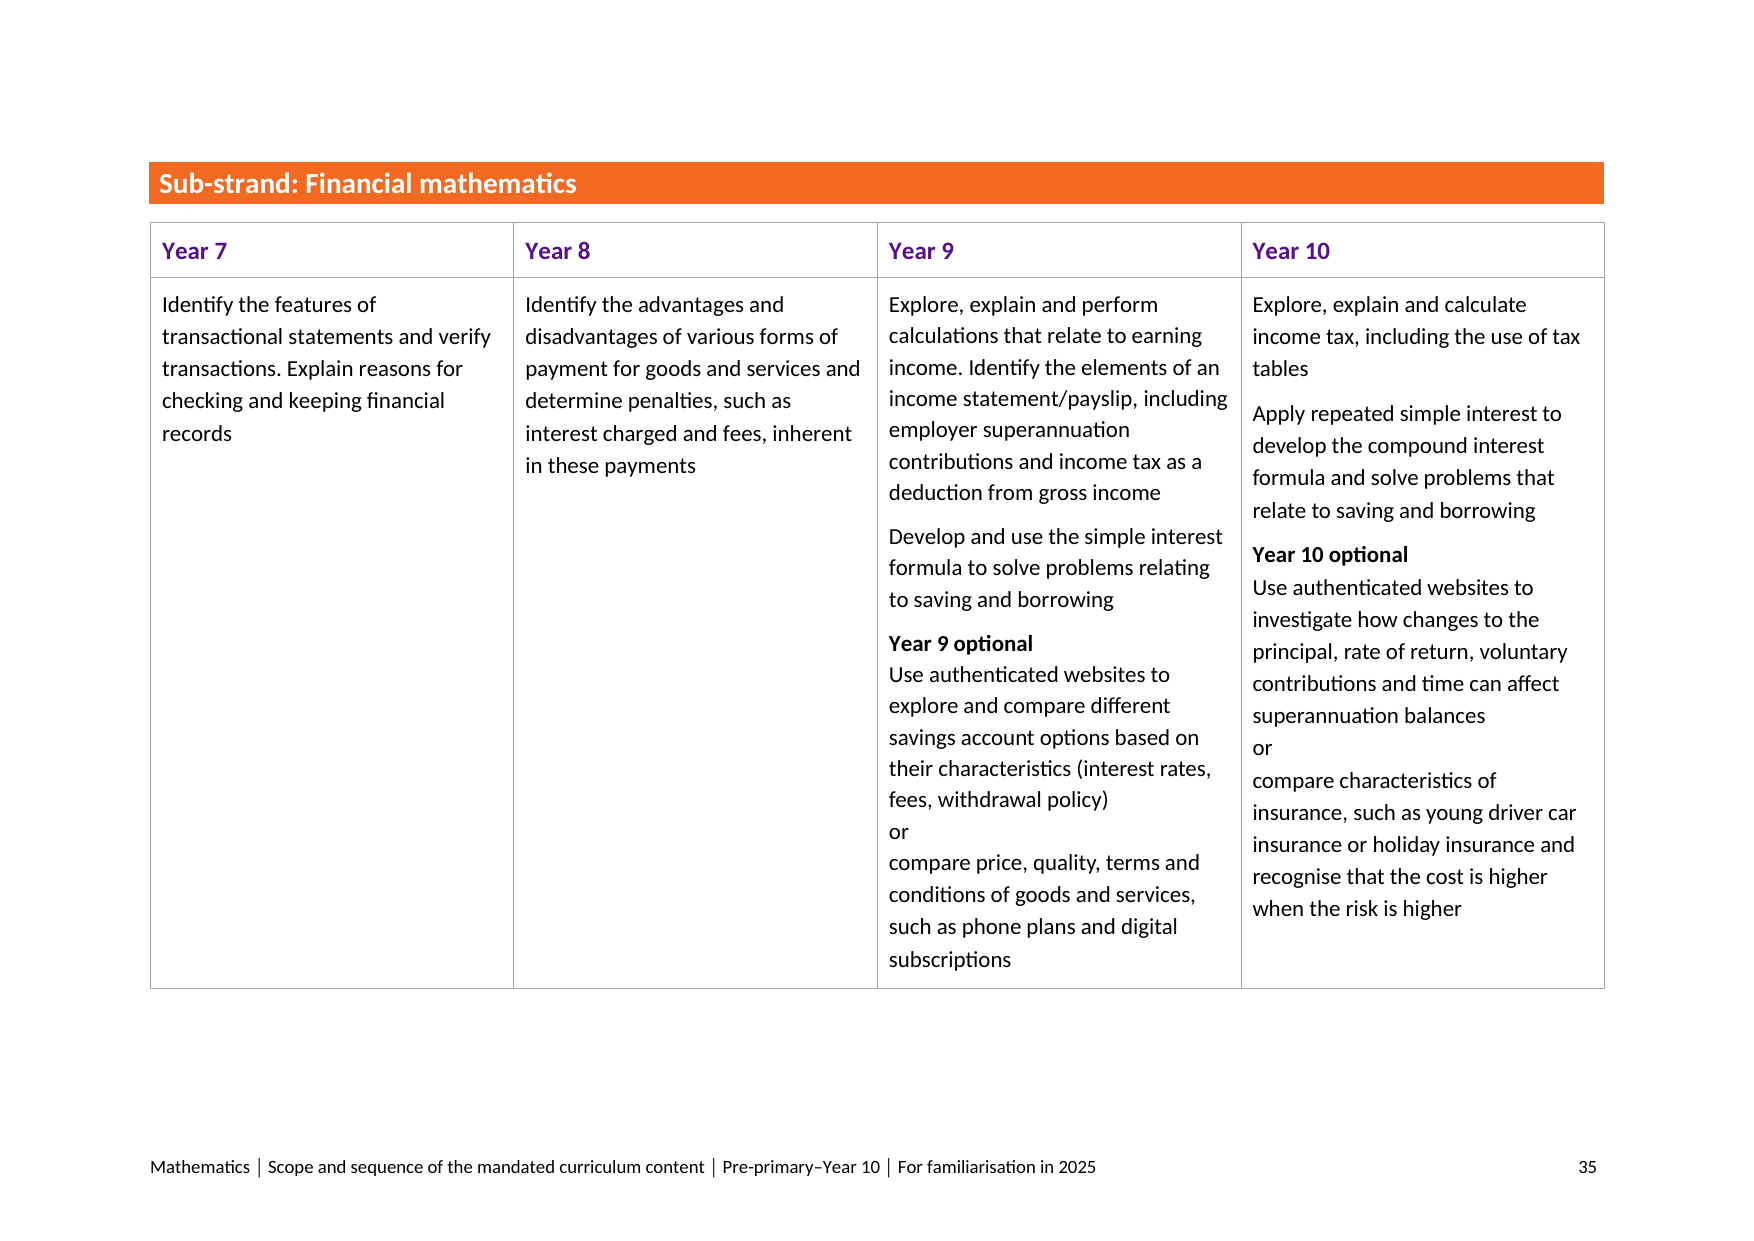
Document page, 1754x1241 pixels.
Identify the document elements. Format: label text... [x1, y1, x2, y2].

subtitle Sub-strand: Financial mathematics [151, 164, 1603, 203]
table_cell Identify the advantages and disadvantages of various forms of payment for goods and services and determine penalties, such as interest charged and fees, inherent in these payments [514, 278, 877, 988]
table_header Year 10 [1242, 223, 1604, 277]
table_header Year 7 [151, 223, 513, 277]
table_cell Explore, explain and perform calculations that relate to earning income. Identify the elements of an income statement/payslip, including employer superannuation contributions and income tax as a deduction from gross income Develop and use the simple interest formula to solve problems relating to saving and borrowing Year 9 optional Use authenticated websites to explore and compare different savings account options based on their characteristics (interest rates, fees, withdrawal policy) or compare price, quality, terms and conditions of goods and services, such as phone plans and digital subscriptions [878, 278, 1241, 988]
table_cell Identify the features of transactional statements and verify transactions. Explain reasons for checking and keeping financial records [151, 278, 513, 988]
table_header Year 8 [514, 223, 877, 277]
table_cell Explore, explain and calculate income tax, including the use of tax tables Apply repeated simple interest to develop the compound interest formula and solve problems that relate to saving and borrowing Year 10 optional Use authenticated websites to investigate how changes to the principal, rate of return, voluntary contributions and time can affect superannuation balances or compare characteristics of insurance, such as young driver car insurance or holiday insurance and recognise that the cost is higher when the risk is higher [1242, 278, 1604, 988]
table_header Year 9 [878, 223, 1241, 277]
